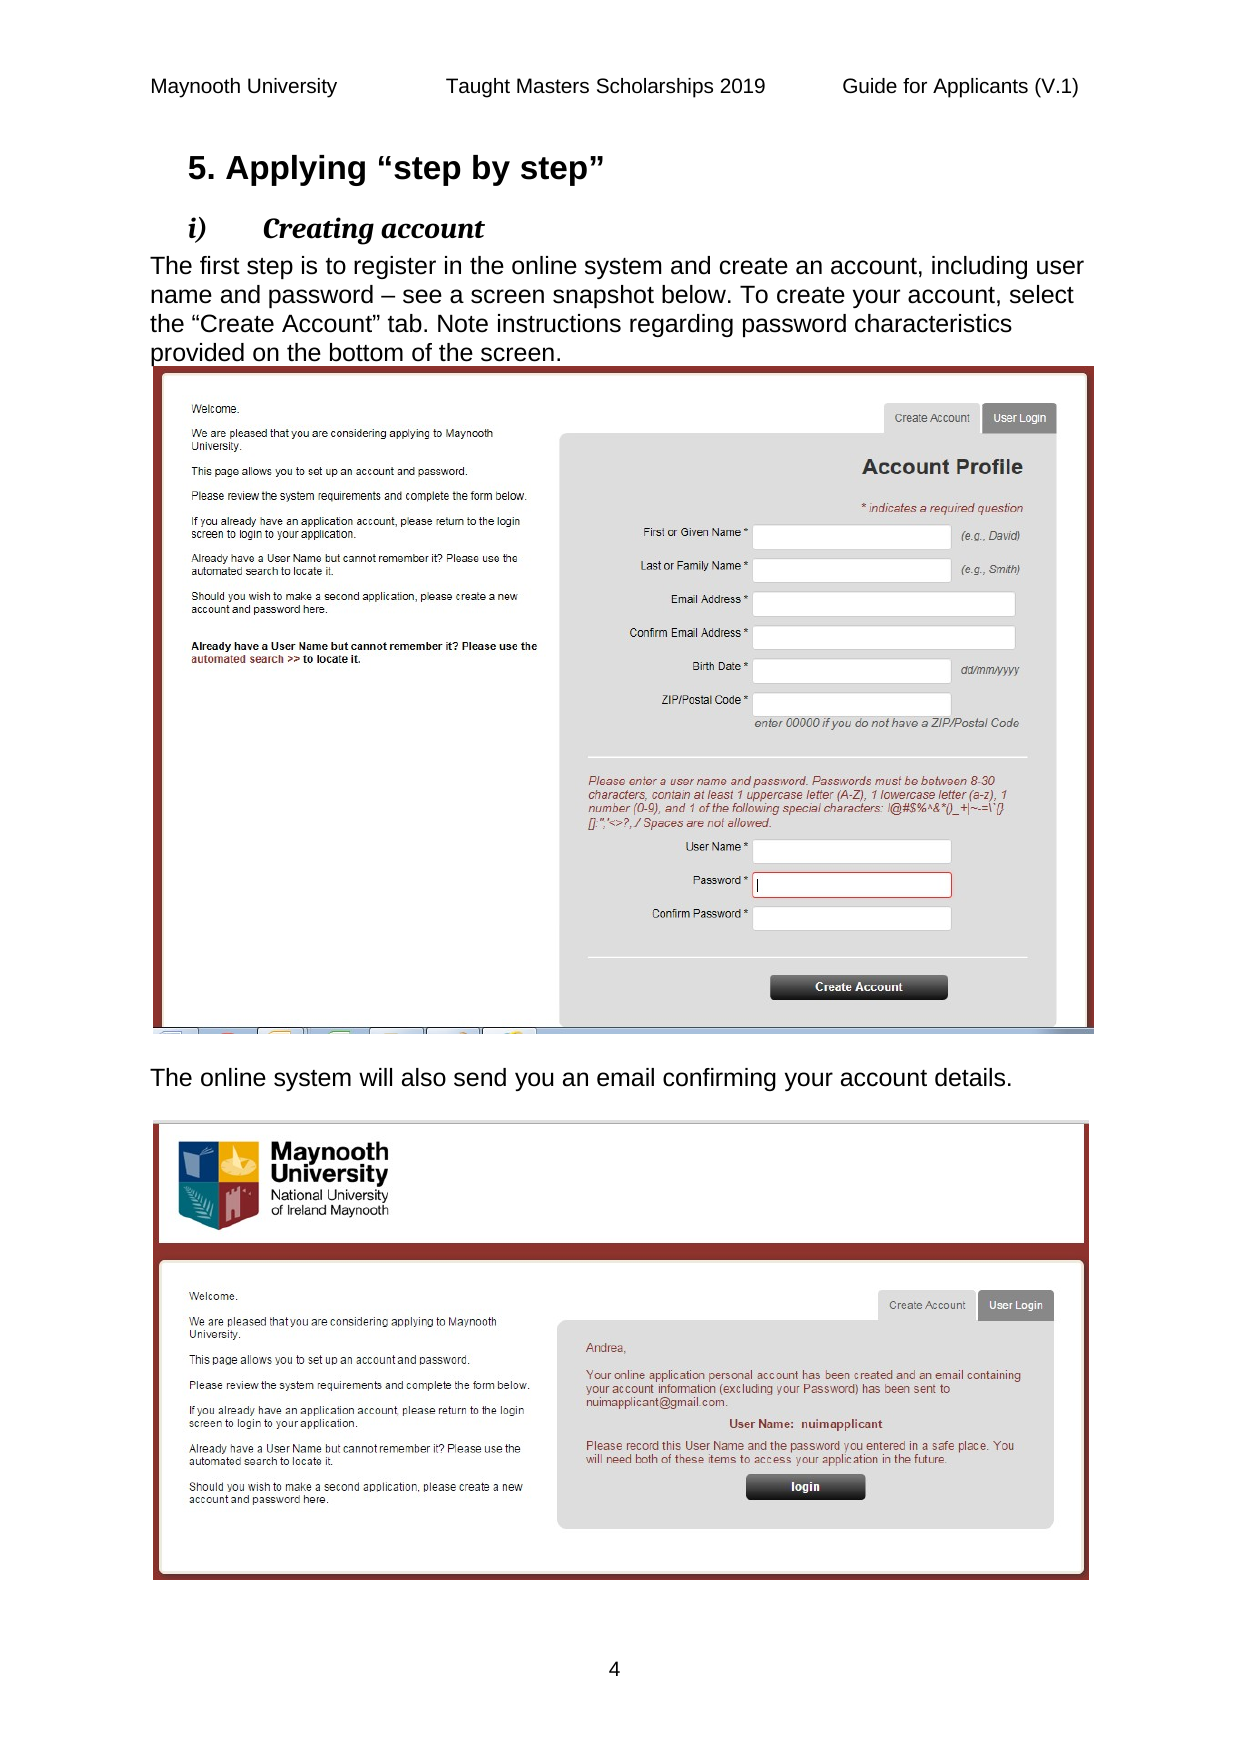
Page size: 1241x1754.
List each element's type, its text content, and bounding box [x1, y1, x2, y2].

text The online system will also send you an email confirming your account details. [150, 1063, 1105, 1091]
text The first step is to register in the online system and create an account, including user name and password – see a screen snapshot below. To create your account, select the “Create Account” tab. Note instructions regarding password characteristics provided on the bottom of the screen. [150, 251, 1084, 366]
picture [153, 366, 1094, 1034]
picture [153, 1120, 1089, 1580]
subtitle Applying “step by step” [188, 148, 1105, 187]
subtitle Creating account [188, 212, 1105, 246]
